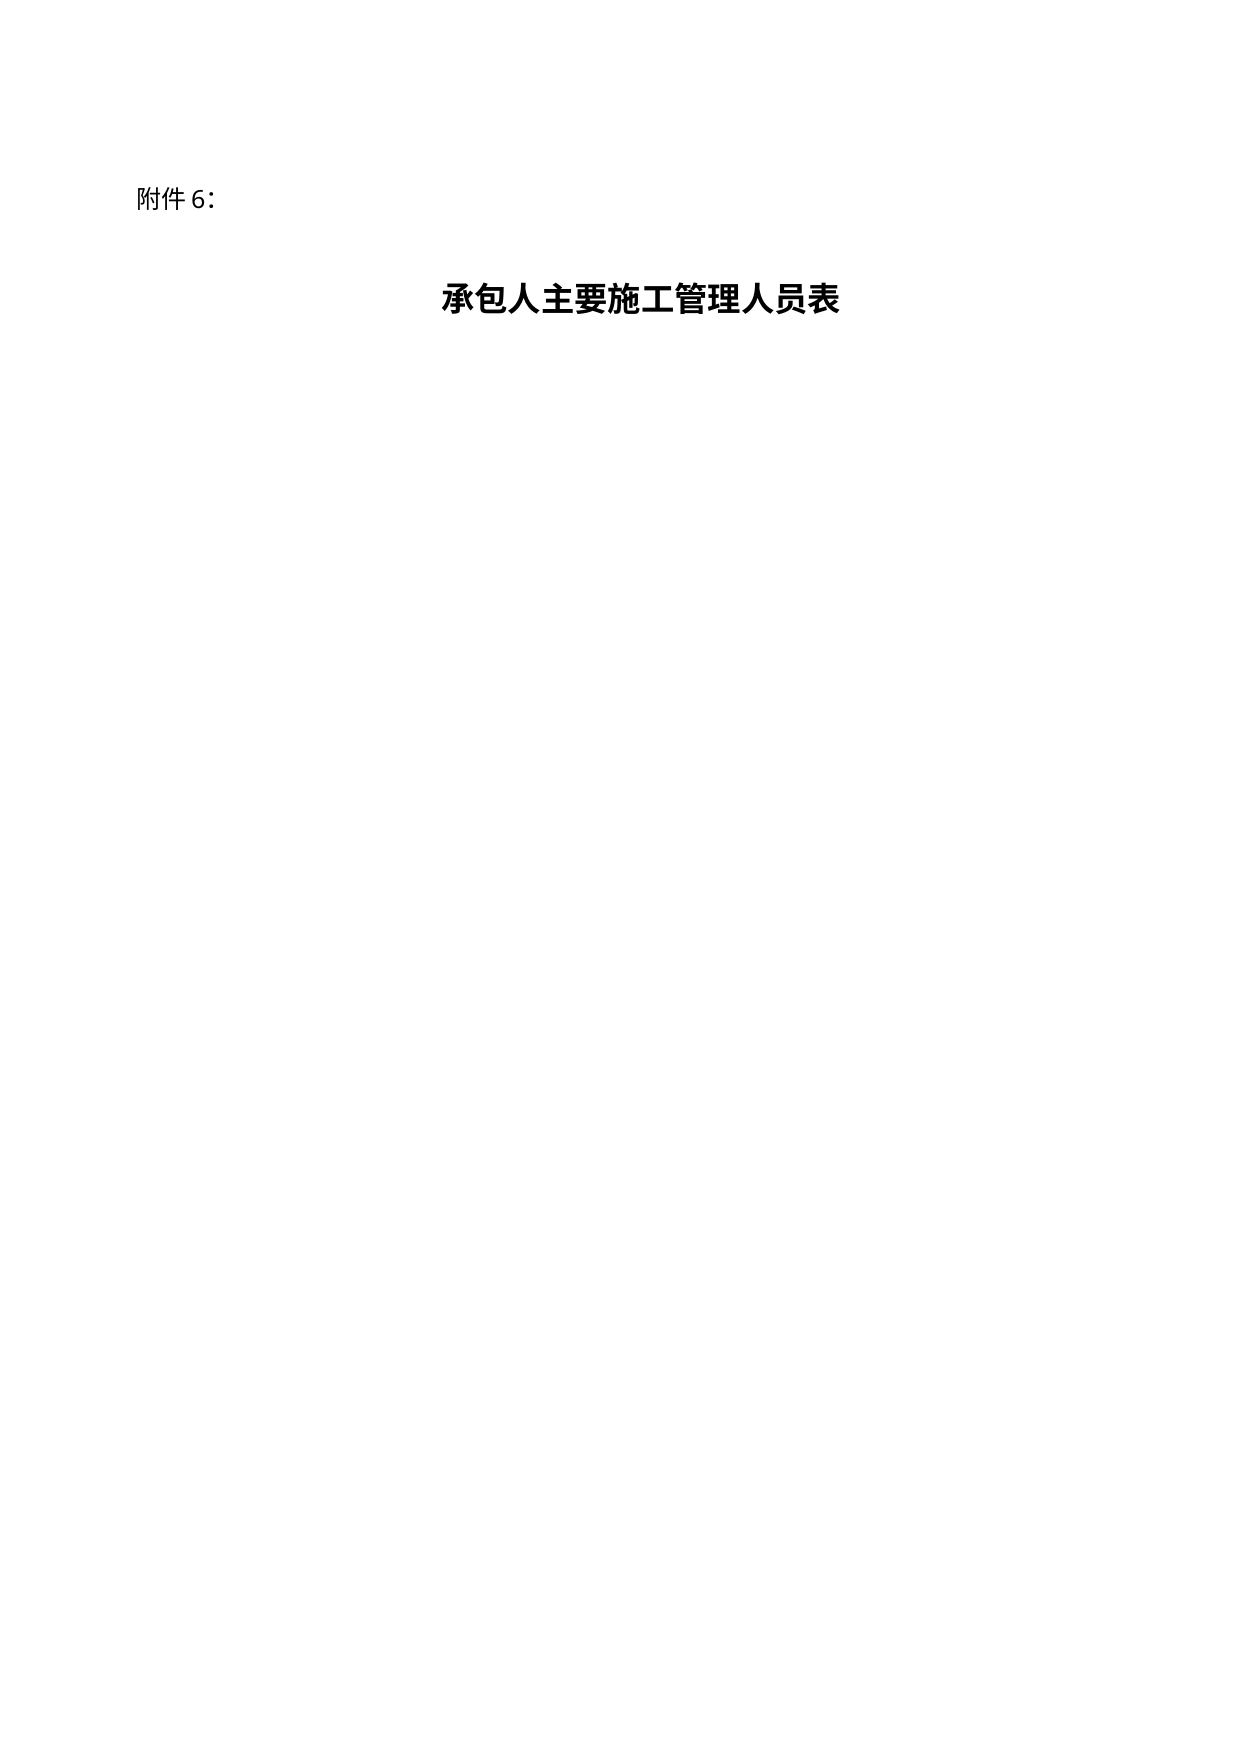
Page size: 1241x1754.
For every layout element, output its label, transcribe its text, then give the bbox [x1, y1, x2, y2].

text 承包人主要施工管理人员表 [136, 264, 1146, 329]
text 附件6： [136, 165, 1146, 230]
